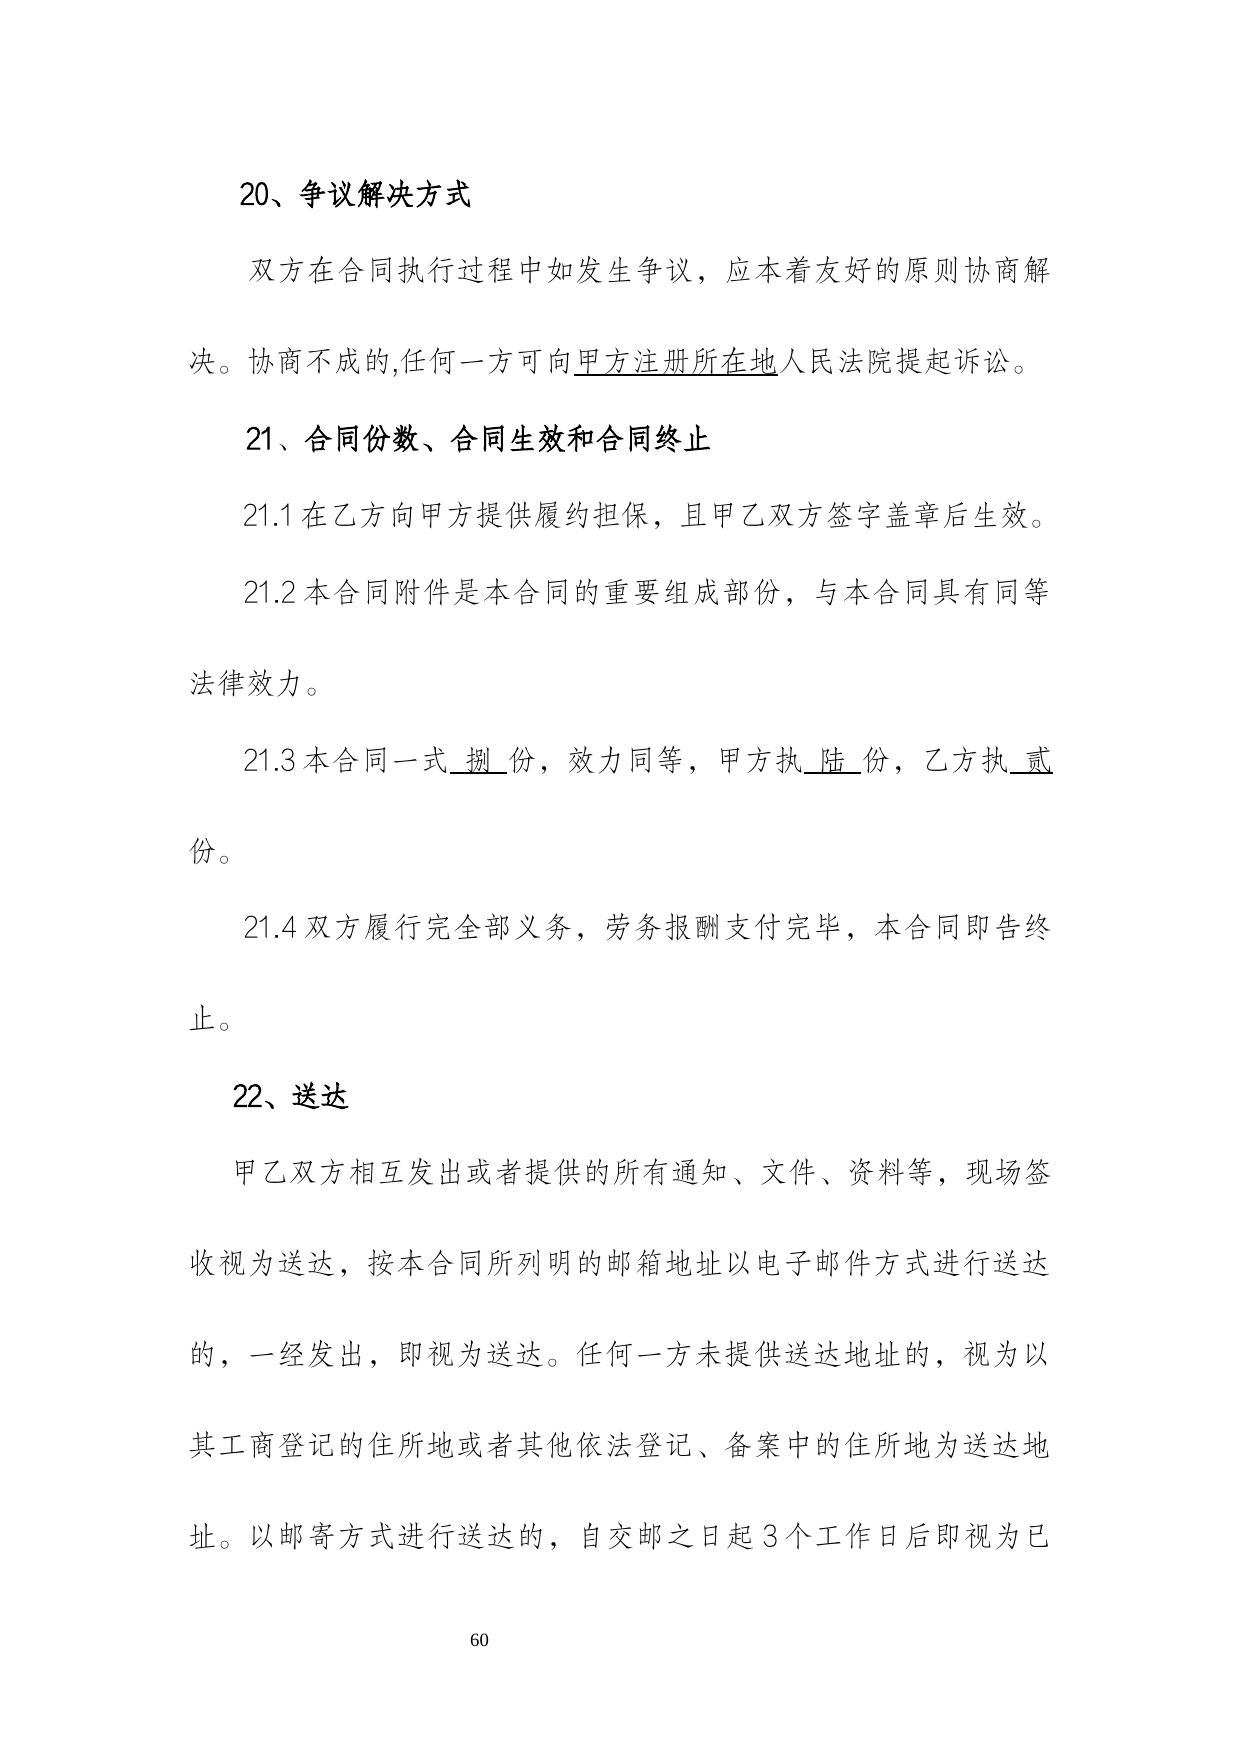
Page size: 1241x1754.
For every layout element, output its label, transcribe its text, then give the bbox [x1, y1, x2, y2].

text 双方在合同执行过程中如发生争议，应本着友好的原则协商解决。协商不成的,任何一方可向甲方注册所在地人民法院提起诉讼。 [187, 241, 1053, 393]
text 21.2本合同附件是本合同的重要组成部份，与本合同具有同等法律效力。 [187, 563, 1053, 714]
text 21.4双方履行完全部义务，劳务报酬支付完毕，本合同即告终止。 [187, 899, 1053, 1050]
text 21、合同份数、合同生效和合同终止 [187, 409, 1053, 470]
text 22、送达 [187, 1066, 1053, 1127]
text 21.3本合同一式 捌 份，效力同等，甲方执 陆 份，乙方执 贰 份。 [187, 731, 1053, 882]
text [187, 1143, 1053, 1568]
text 20、争议解决方式 [187, 164, 1053, 225]
text 21.1在乙方向甲方提供履约担保，且甲乙双方签字盖章后生效。 [187, 486, 1053, 547]
